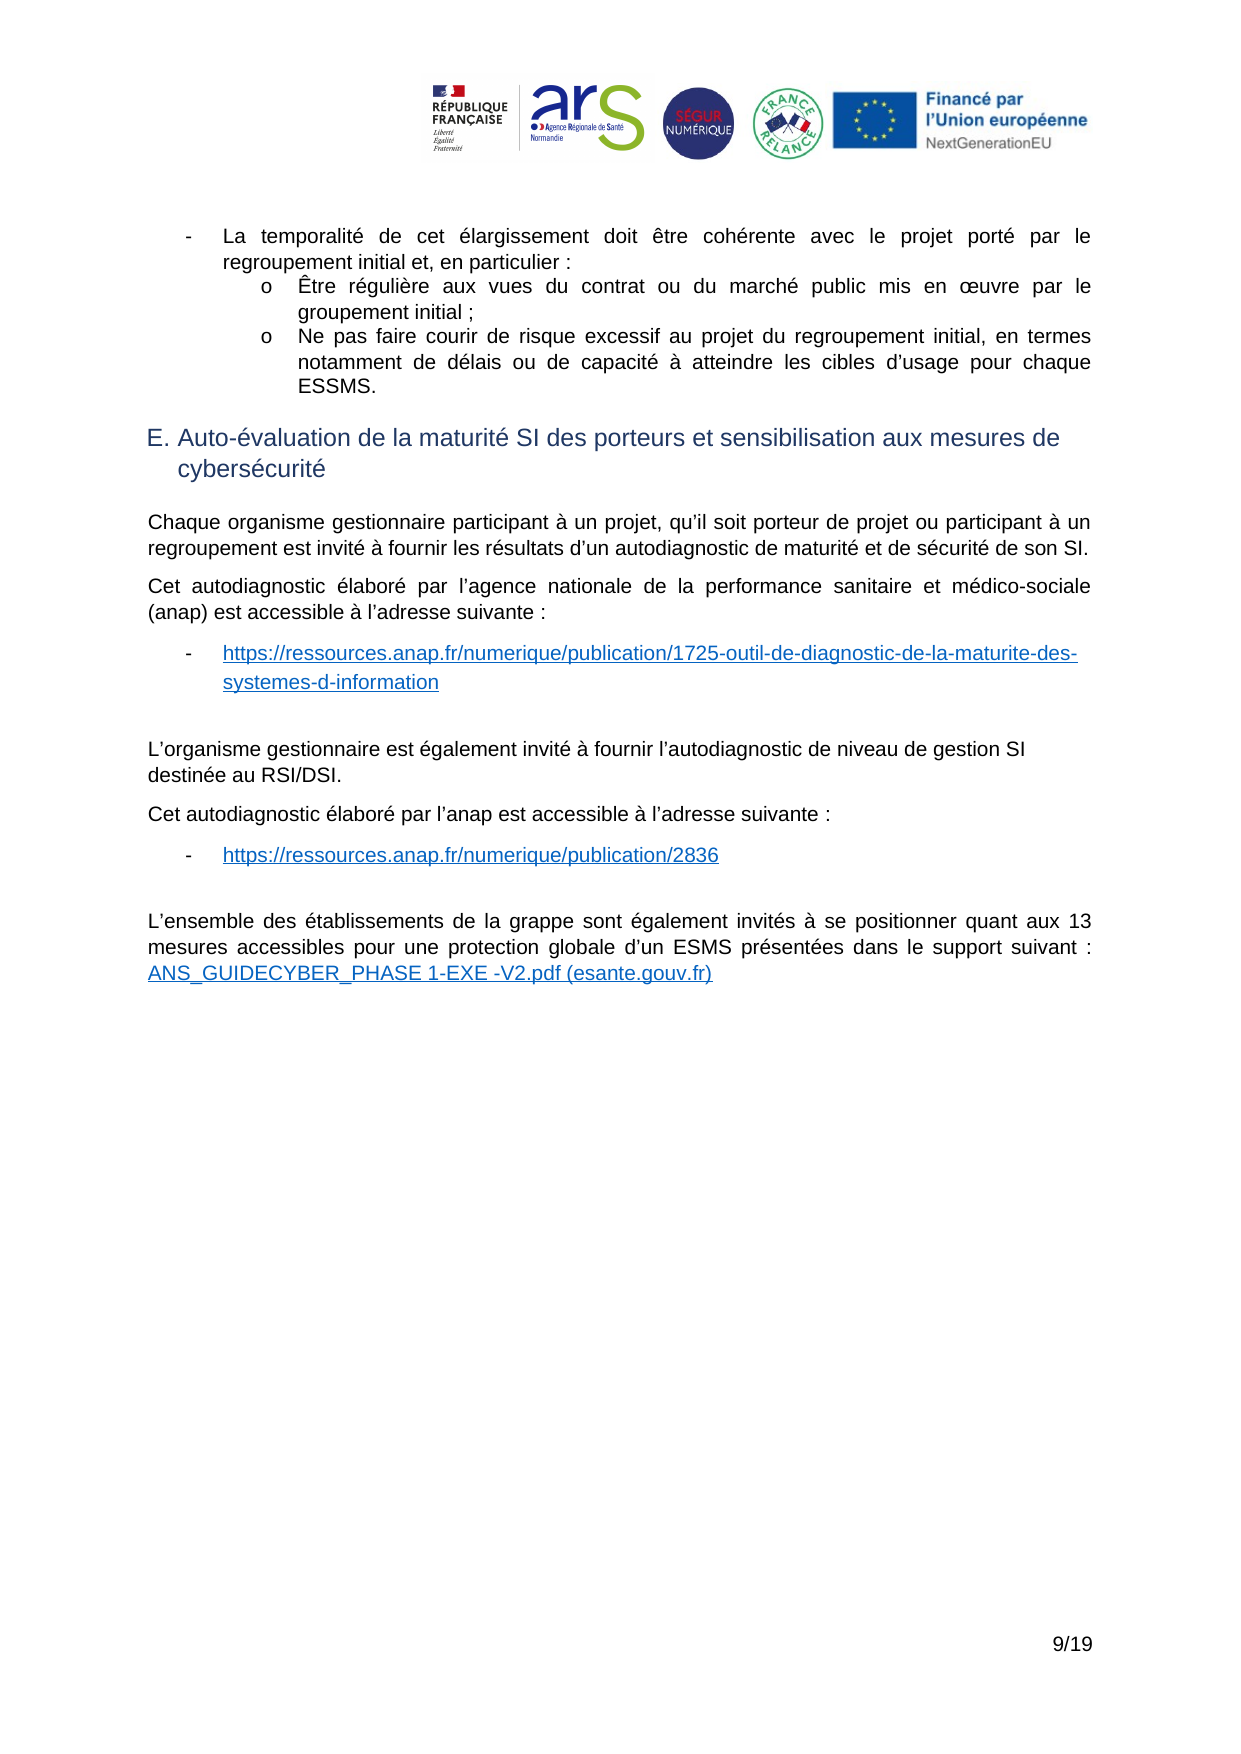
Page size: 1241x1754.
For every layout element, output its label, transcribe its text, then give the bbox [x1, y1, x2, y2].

list https://ressources.anap.fr/numerique/publication/2836 [185, 840, 1093, 868]
text Cet autodiagnostic élaboré par l’agence nationale de la performance sanitaire et médico-sociale (anap) est accessible à l’adresse suivante : [148, 574, 1093, 623]
list La temporalité de cet élargissement doit être cohérente avec le projet porté par le regroupement initial et, en particulier : [185, 222, 1093, 274]
list Ne pas faire courir de risque excessif au projet du regroupement initial, en termes notamment de délais ou de capacité à atteindre les cibles d’usage pour chaque ESSMS. [260, 324, 1093, 397]
list https://ressources.anap.fr/numerique/publication/1725-outil-de-diagnostic-de-la-maturite-des-systemes-d-information [185, 638, 1093, 693]
subtitle Auto-évaluation de la maturité SI des porteurs et sensibilisation aux mesures de cybersécurité [146, 422, 1093, 482]
text Chaque organisme gestionnaire participant à un projet, qu’il soit porteur de projet ou participant à un regroupement est invité à fournir les résultats d’un autodiagnostic de maturité et de sécurité de son SI. [148, 509, 1093, 559]
picture [421, 73, 1093, 163]
text L’organisme gestionnaire est également invité à fournir l’autodiagnostic de niveau de gestion SI destinée au RSI/DSI. [148, 737, 1093, 787]
text L’ensemble des établissements de la grappe sont également invités à se positionner quant aux 13 mesures accessibles pour une protection globale d’un ESMS présentées dans le support suivant : ANS_GUIDECYBER_PHASE 1-EXE -V2.pdf (esante.gouv.fr) [148, 909, 1093, 984]
list Être régulière aux vues du contrat ou du marché public mis en œuvre par le groupement initial ; [260, 274, 1093, 324]
text Cet autodiagnostic élaboré par l’anap est accessible à l’adresse suivante : [148, 801, 1093, 825]
